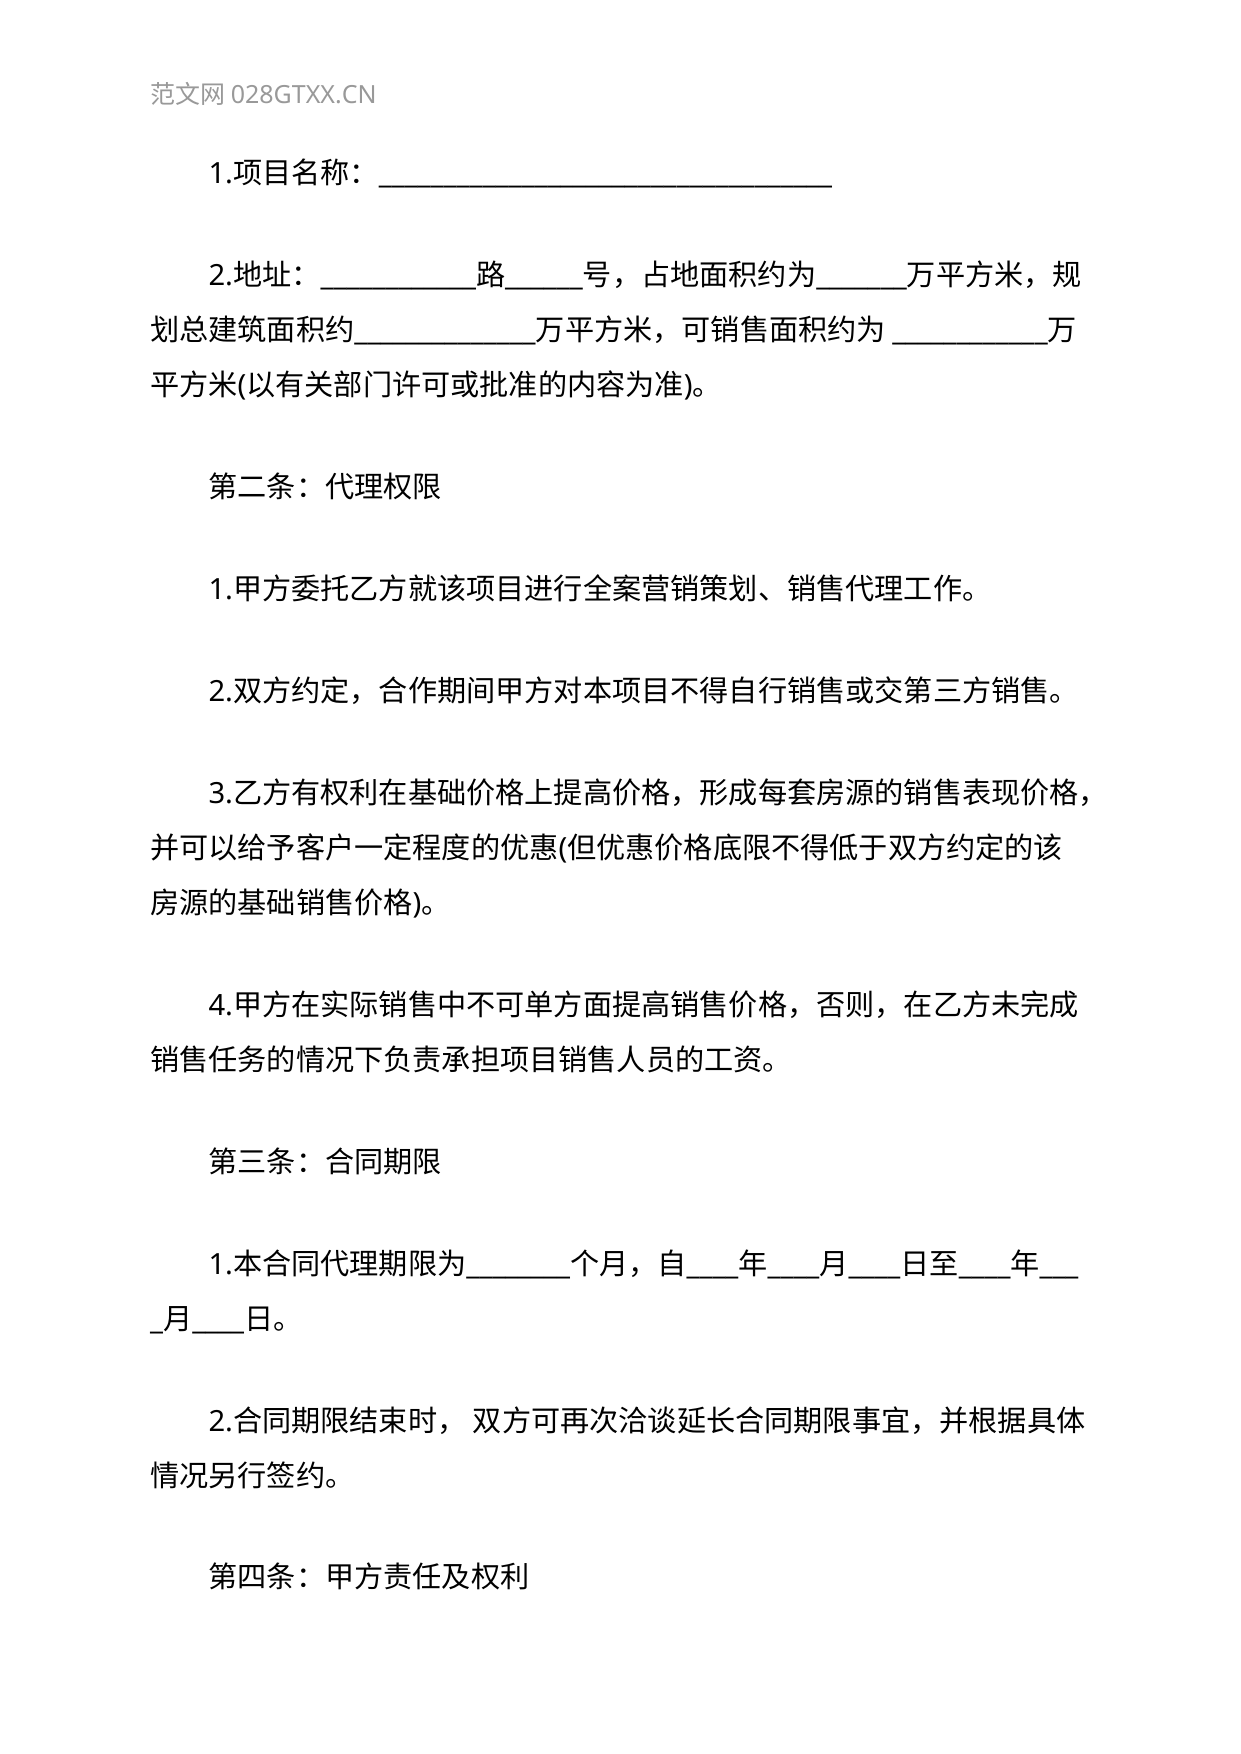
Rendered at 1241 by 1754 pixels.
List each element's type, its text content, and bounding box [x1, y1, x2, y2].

text 2.双方约定，合作期间甲方对本项目不得自行销售或交第三方销售。 [150, 668, 1090, 710]
text 第二条：代理权限 [150, 464, 1090, 506]
text 第四条：甲方责任及权利 [150, 1554, 1090, 1596]
text 1.项目名称：___________________________________ [150, 150, 1090, 192]
text 3.乙方有权利在基础价格上提高价格，形成每套房源的销售表现价格，并可以给予客户一定程度的优惠(但优惠价格底限不得低于双方约定的该房源的基础销售价格)。 [150, 770, 1090, 922]
text 1.本合同代理期限为________个月，自____年____月____日至____年____月____日。 [150, 1240, 1090, 1338]
text 2.合同期限结束时， 双方可再次洽谈延长合同期限事宜，并根据具体情况另行签约。 [150, 1397, 1090, 1494]
text 4.甲方在实际销售中不可单方面提高销售价格，否则，在乙方未完成销售任务的情况下负责承担项目销售人员的工资。 [150, 982, 1090, 1079]
text 第三条：合同期限 [150, 1138, 1090, 1181]
text 1.甲方委托乙方就该项目进行全案营销策划、销售代理工作。 [150, 566, 1090, 608]
text 2.地址：____________路______号，占地面积约为_______万平方米，规划总建筑面积约______________万平方米，可销售面积约为 ____________万平方米(以有关部门许可或批准的内容为准)。 [150, 252, 1090, 404]
